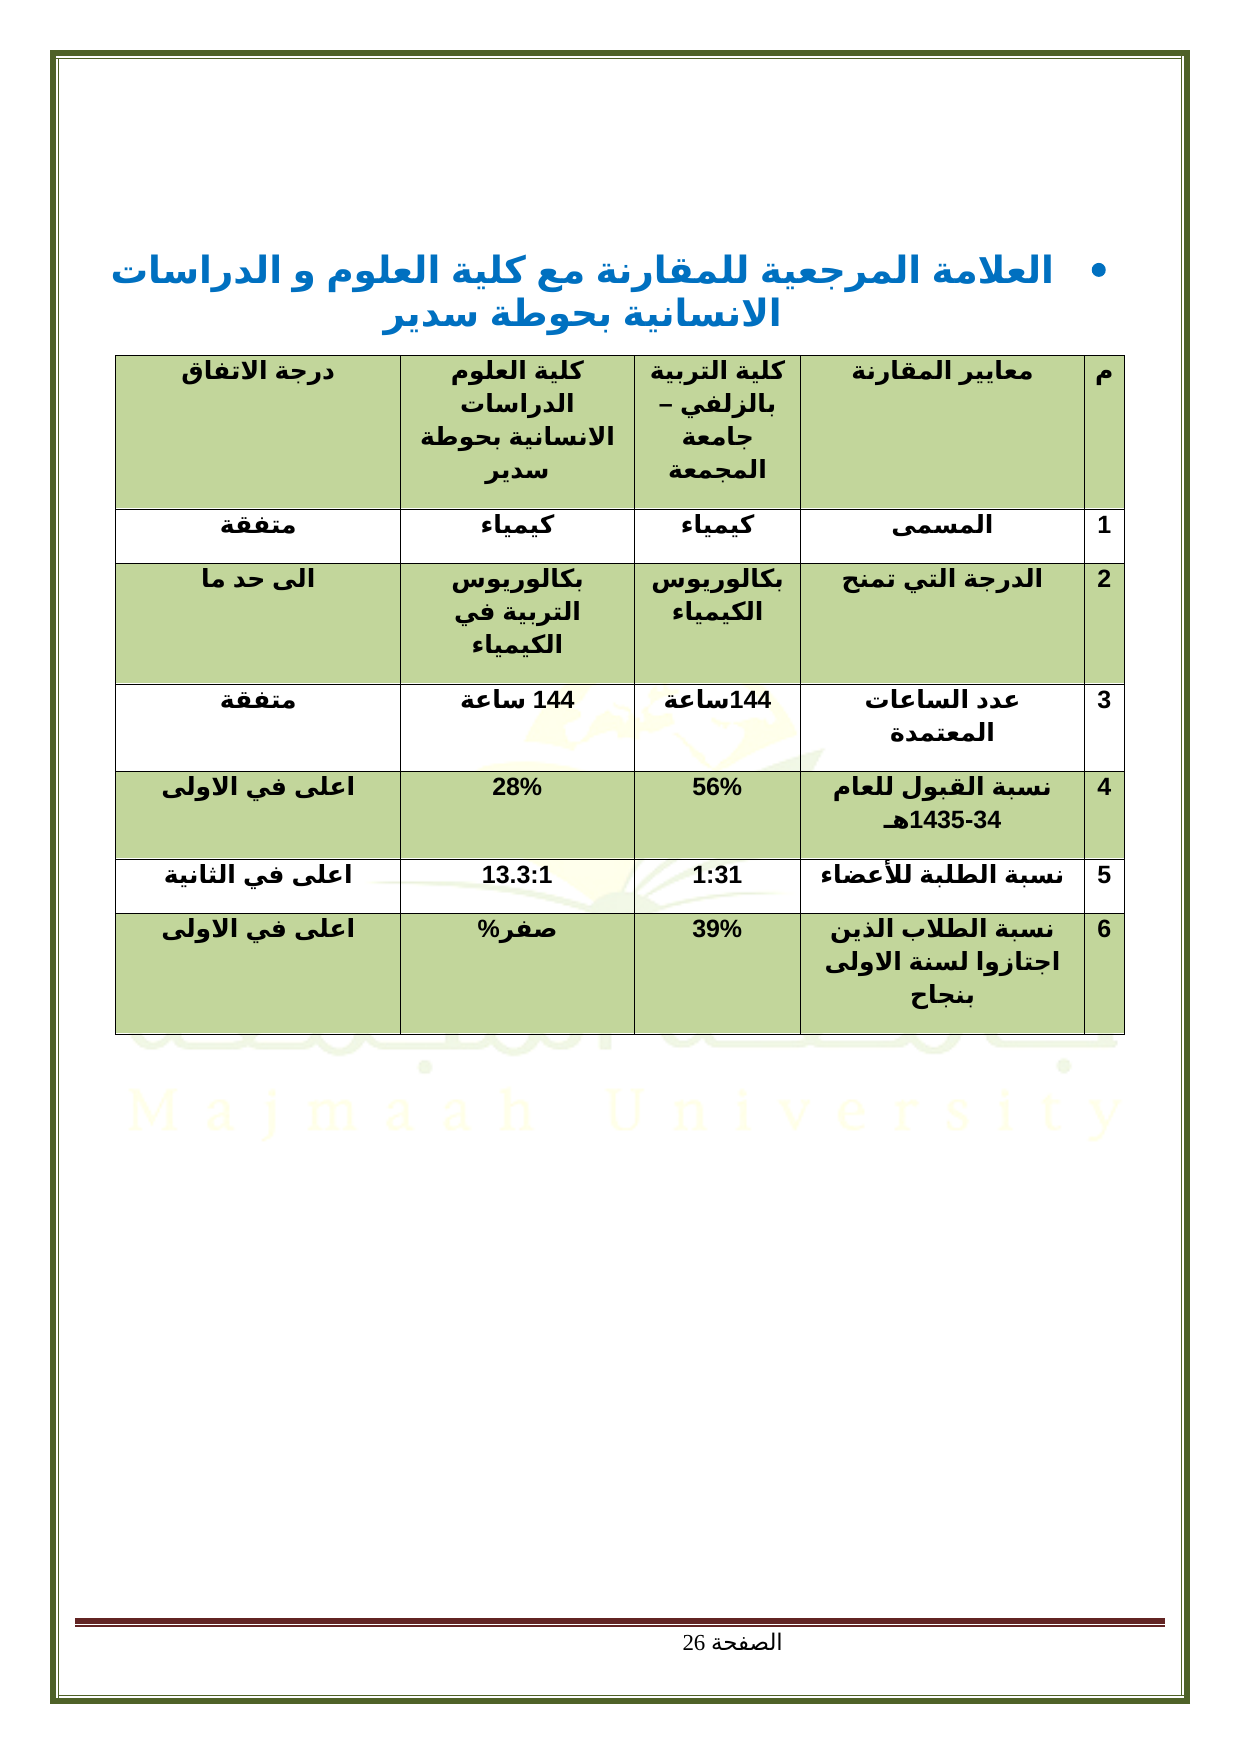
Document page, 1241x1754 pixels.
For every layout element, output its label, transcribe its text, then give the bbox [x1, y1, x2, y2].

table_cell كيمياء [635, 510, 800, 563]
table_cell 39% [635, 914, 800, 1033]
table_cell 3 [1085, 685, 1124, 771]
table_cell 1:31 [635, 860, 800, 913]
table_cell بكالوريوس الكيمياء [635, 564, 800, 683]
table_cell 6 [1085, 914, 1124, 1033]
table_cell 144ساعة [635, 685, 800, 771]
table_cell بكالوريوس التربية في الكيمياء [401, 564, 634, 683]
table_cell متفقة [116, 685, 400, 771]
table_cell 1 [1085, 510, 1124, 563]
table_header كلية العلوم الدراسات الانسانية بحوطة سدير [401, 356, 634, 508]
table_cell الدرجة التي تمنح [801, 564, 1084, 683]
table_cell عدد الساعات المعتمدة [801, 685, 1084, 771]
table_cell 2 [1085, 564, 1124, 683]
table_cell كيمياء [401, 510, 634, 563]
table_cell صفر% [401, 914, 634, 1033]
table_cell 56% [635, 772, 800, 858]
table_header م [1085, 356, 1124, 508]
table_cell 5 [1085, 860, 1124, 913]
list العلامة المرجعية للمقارنة مع كلية العلوم و الدراسات الانسانية بحوطة سدير [75, 248, 1128, 334]
table_cell المسمى [801, 510, 1084, 563]
table_cell 144 ساعة [401, 685, 634, 771]
table_cell متفقة [116, 510, 400, 563]
table_cell نسبة القبول للعام 34-1435هـ [801, 772, 1084, 858]
table_header درجة الاتفاق [116, 356, 400, 508]
table_header كلية التربية بالزلفي –جامعة المجمعة [635, 356, 800, 508]
table_cell اعلى في الاولى [116, 914, 400, 1033]
table_cell 28% [401, 772, 634, 858]
table_cell اعلى في الاولى [116, 772, 400, 858]
table_cell اعلى في الثانية [116, 860, 400, 913]
table_cell نسبة الطلبة للأعضاء [801, 860, 1084, 913]
table_cell 13.3:1 [401, 860, 634, 913]
table_cell الى حد ما [116, 564, 400, 683]
table_header معايير المقارنة [801, 356, 1084, 508]
table_cell 4 [1085, 772, 1124, 858]
table_cell نسبة الطلاب الذين اجتازوا لسنة الاولى بنجاح [801, 914, 1084, 1033]
